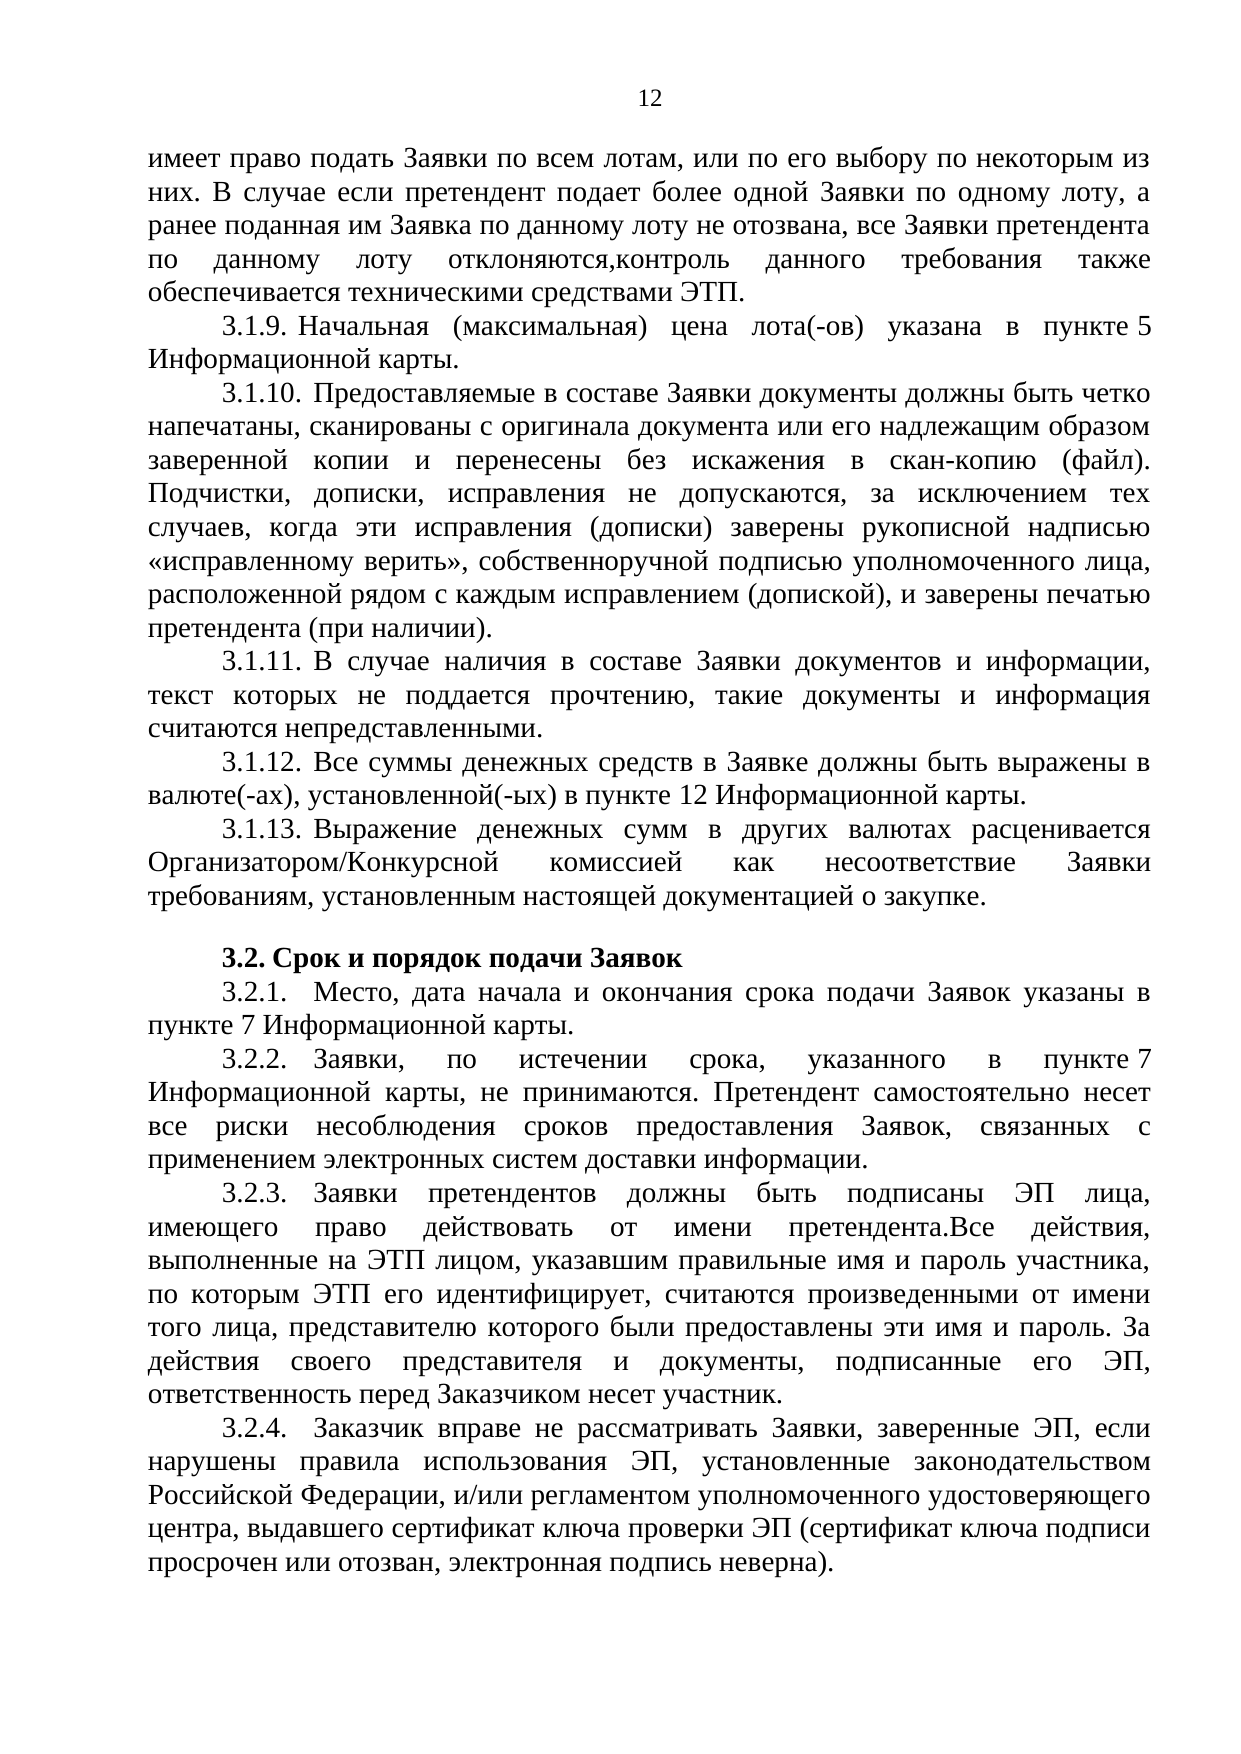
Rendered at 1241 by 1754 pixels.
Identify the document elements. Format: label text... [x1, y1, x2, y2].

list Начальная (максимальная) цена лота(-ов) указана в пункте 5 Информационной карты. [148, 308, 1152, 375]
list В случае наличия в составе Заявки документов и информации, текст которых не поддается прочтению, такие документы и информация считаются непредставленными. [148, 643, 1152, 744]
list Выражение денежных сумм в других валютах расценивается Организатором/Конкурсной комиссией как несоответствие Заявки требованиям, установленным настоящей документацией о закупке. [148, 811, 1152, 912]
list Заявки претендентов должны быть подписаны ЭП лица, имеющего право действовать от имени претендента.Все действия, выполненные на ЭТП лицом, указавшим правильные имя и пароль участника, по которым ЭТП его идентифицирует, считаются произведенными от имени того лица, представителю которого были предоставлены эти имя и пароль. За действия своего представителя и документы, подписанные его ЭП, ответственность перед Заказчиком несет участник. [148, 1175, 1152, 1410]
list Заявки, по истечении срока, указанного в пункте 7 Информационной карты, не принимаются. Претендент самостоятельно несет все риски несоблюдения сроков предоставления Заявок, связанных с применением электронных систем доставки информации. [148, 1041, 1152, 1175]
list Заказчик вправе не рассматривать Заявки, заверенные ЭП, если нарушены правила использования ЭП, установленные законодательством Российской Федерации, и/или регламентом уполномоченного удостоверяющего центра, выдавшего сертификат ключа проверки ЭП (сертификат ключа подписи просрочен или отозван, электронная подпись неверна). [148, 1410, 1152, 1578]
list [148, 140, 1152, 308]
list Все суммы денежных средств в Заявке должны быть выражены в валюте(-ах), установленной(-ых) в пункте 12 Информационной карты. [148, 744, 1152, 811]
list Срок и порядок подачи Заявок [148, 940, 1152, 974]
list Место, дата начала и окончания срока подачи Заявок указаны в пункте 7 Информационной карты. [148, 974, 1152, 1041]
list Предоставляемые в составе Заявки документы должны быть четко напечатаны, сканированы с оригинала документа или его надлежащим образом заверенной копии и перенесены без искажения в скан-копию (файл). Подчистки, дописки, исправления не допускаются, за исключением тех случаев, когда эти исправления (дописки) заверены рукописной надписью «исправленному верить», собственноручной подписью уполномоченного лица, расположенной рядом с каждым исправлением (допиской), и заверены печатью претендента (при наличии). [148, 375, 1152, 643]
